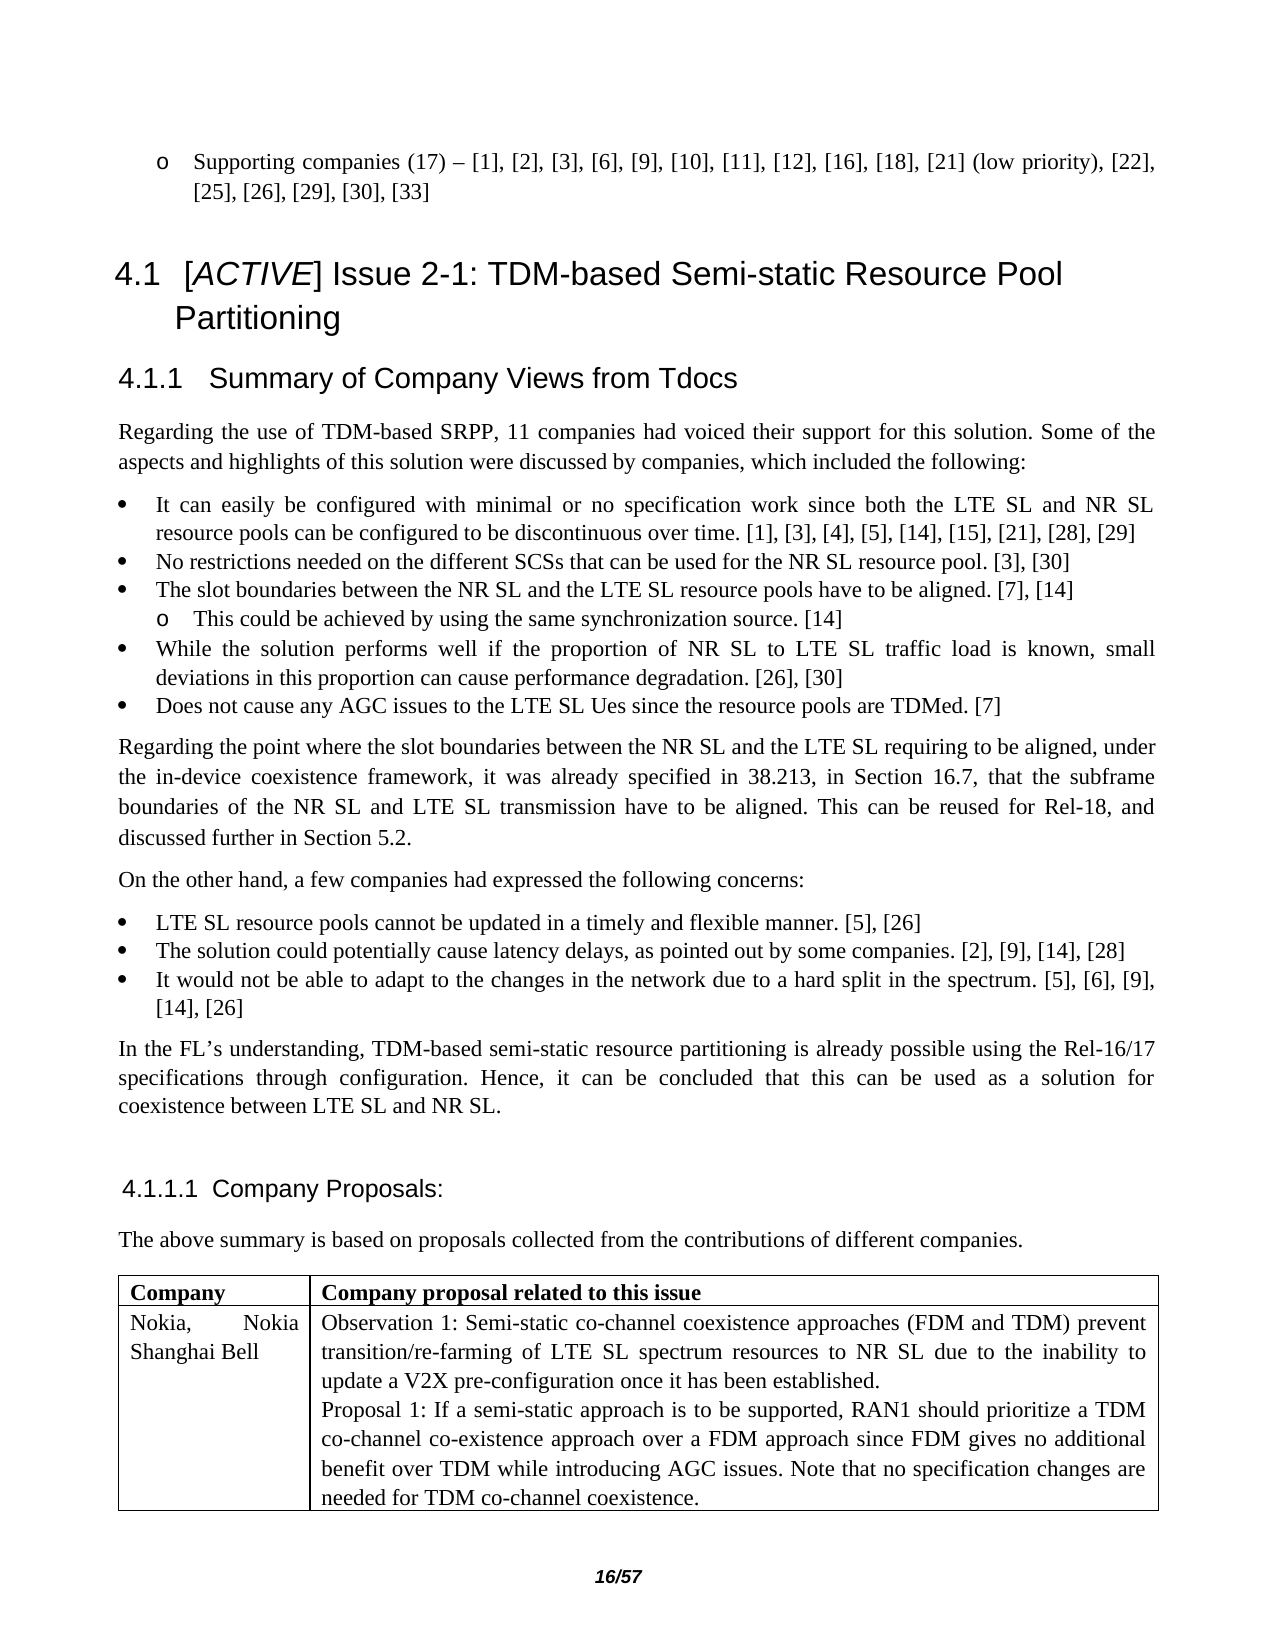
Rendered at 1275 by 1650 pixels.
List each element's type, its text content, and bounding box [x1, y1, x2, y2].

list It can easily be configured with minimal or no specification work since both the LTE SL and NR SL resource pools can be configured to be discontinuous over time. [1], [3], [4], [5], [14], [15], [21], [28], [29] [118, 491, 1157, 546]
text Regarding the use of TDM-based SRPP, 11 companies had voiced their support for this solution. Some of the aspects and highlights of this solution were discussed by companies, which included the following: [118, 418, 1157, 474]
table_cell Observation 1: Semi-static co-channel coexistence approaches (FDM and TDM) prevent transition/re-farming of LTE SL spectrum resources to NR SL due to the inability to update a V2X pre-configuration once it has been established. Proposal 1: If a semi-static approach is to be supported, RAN1 should prioritize a TDM co-channel co-existence approach over a FDM approach since FDM gives no additional benefit over TDM while introducing AGC issues. Note that no specification changes are needed for TDM co-channel coexistence. [311, 1306, 1158, 1510]
subtitle Summary of Company Views from Tdocs [118, 361, 1157, 394]
text On the other hand, a few companies had expressed the following concerns: [118, 866, 1157, 893]
list While the solution performs well if the proportion of NR SL to LTE SL traffic load is known, small deviations in this proportion can cause performance degradation. [26], [30] [118, 635, 1157, 690]
list This could be achieved by using the same synchronization source. [14] [156, 605, 1157, 633]
list LTE SL resource pools cannot be updated in a timely and flexible manner. [5], [26] [118, 909, 1157, 935]
table_cell Nokia, Nokia Shanghai Bell [119, 1306, 309, 1510]
subtitle Company Proposals: [122, 1174, 1157, 1203]
list It would not be able to adapt to the changes in the network due to a hard split in the spectrum. [5], [6], [9], [14], [26] [118, 966, 1157, 1021]
table_header Company [119, 1276, 309, 1305]
list The slot boundaries between the NR SL and the LTE SL resource pools have to be aligned. [7], [14] [118, 576, 1157, 603]
list Does not cause any AGC issues to the LTE SL Ues since the resource pools are TDMed. [7] [118, 692, 1157, 718]
list No restrictions needed on the different SCSs that can be used for the NR SL resource pool. [3], [30] [118, 548, 1157, 574]
list The solution could potentially cause latency delays, as pointed out by some companies. [2], [9], [14], [28] [118, 937, 1157, 964]
text In the FL’s understanding, TDM-based semi-static resource partitioning is already possible using the Rel-16/17 specifications through configuration. Hence, it can be concluded that this can be used as a solution for coexistence between LTE SL and NR SL. [118, 1035, 1157, 1118]
text Regarding the point where the slot boundaries between the NR SL and the LTE SL requiring to be aligned, under the in-device coexistence framework, it was already specified in 38.213, in Section 16.7, that the subframe boundaries of the NR SL and LTE SL transmission have to be aligned. This can be reused for Rel-18, and discussed further in Section 5.2. [118, 733, 1157, 850]
table_header Company proposal related to this issue [311, 1276, 1158, 1305]
list Supporting companies (17) – [1], [2], [3], [6], [9], [10], [11], [12], [16], [18], [21] (low priority), [22], [25], [26], [29], [30], [33] [156, 148, 1157, 204]
subtitle [ACTIVE] Issue 2-1: TDM-based Semi-static Resource Pool Partitioning [114, 254, 1157, 336]
text The above summary is based on proposals collected from the contributions of different companies. [118, 1226, 1157, 1252]
